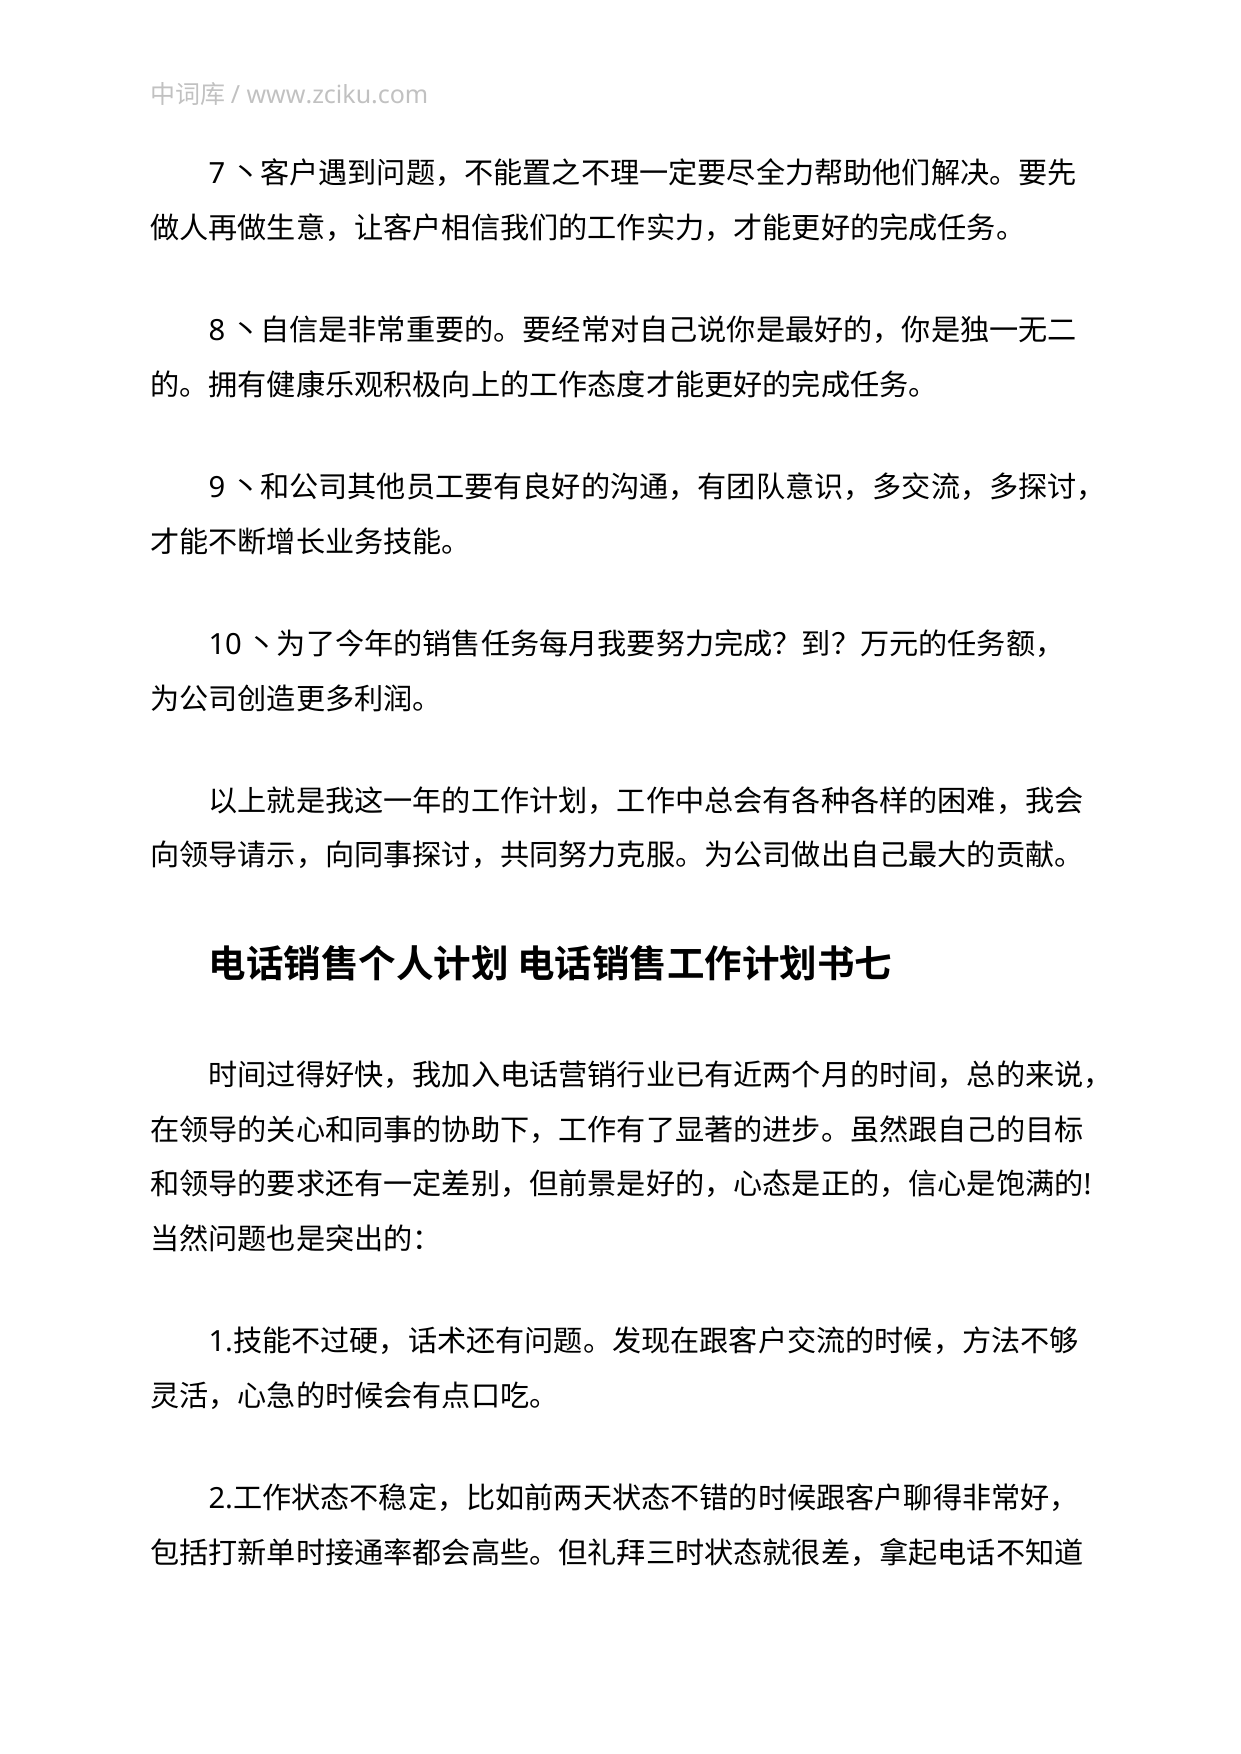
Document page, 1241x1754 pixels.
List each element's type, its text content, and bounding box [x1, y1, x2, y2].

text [150, 1474, 1090, 1572]
text 7丶客户遇到问题，不能置之不理一定要尽全力帮助他们解决。要先做人再做生意，让客户相信我们的工作实力，才能更好的完成任务。 [150, 150, 1090, 247]
text 1.技能不过硬，话术还有问题。发现在跟客户交流的时候，方法不够灵活，心急的时候会有点口吃。 [150, 1318, 1090, 1415]
text 电话销售个人计划 电话销售工作计划书七 [150, 934, 1090, 988]
text 时间过得好快，我加入电话营销行业已有近两个月的时间，总的来说，在领导的关心和同事的协助下，工作有了显著的进步。虽然跟自己的目标和领导的要求还有一定差别，但前景是好的，心态是正的，信心是饱满的!当然问题也是突出的： [150, 1051, 1090, 1258]
text 以上就是我这一年的工作计划，工作中总会有各种各样的困难，我会向领导请示，向同事探讨，共同努力克服。为公司做出自己最大的贡献。 [150, 777, 1090, 874]
text 10丶为了今年的销售任务每月我要努力完成？到？万元的任务额，为公司创造更多利润。 [150, 620, 1090, 718]
text 8丶自信是非常重要的。要经常对自己说你是最好的，你是独一无二的。拥有健康乐观积极向上的工作态度才能更好的完成任务。 [150, 307, 1090, 404]
text 9丶和公司其他员工要有良好的沟通，有团队意识，多交流，多探讨，才能不断增长业务技能。 [150, 463, 1090, 561]
